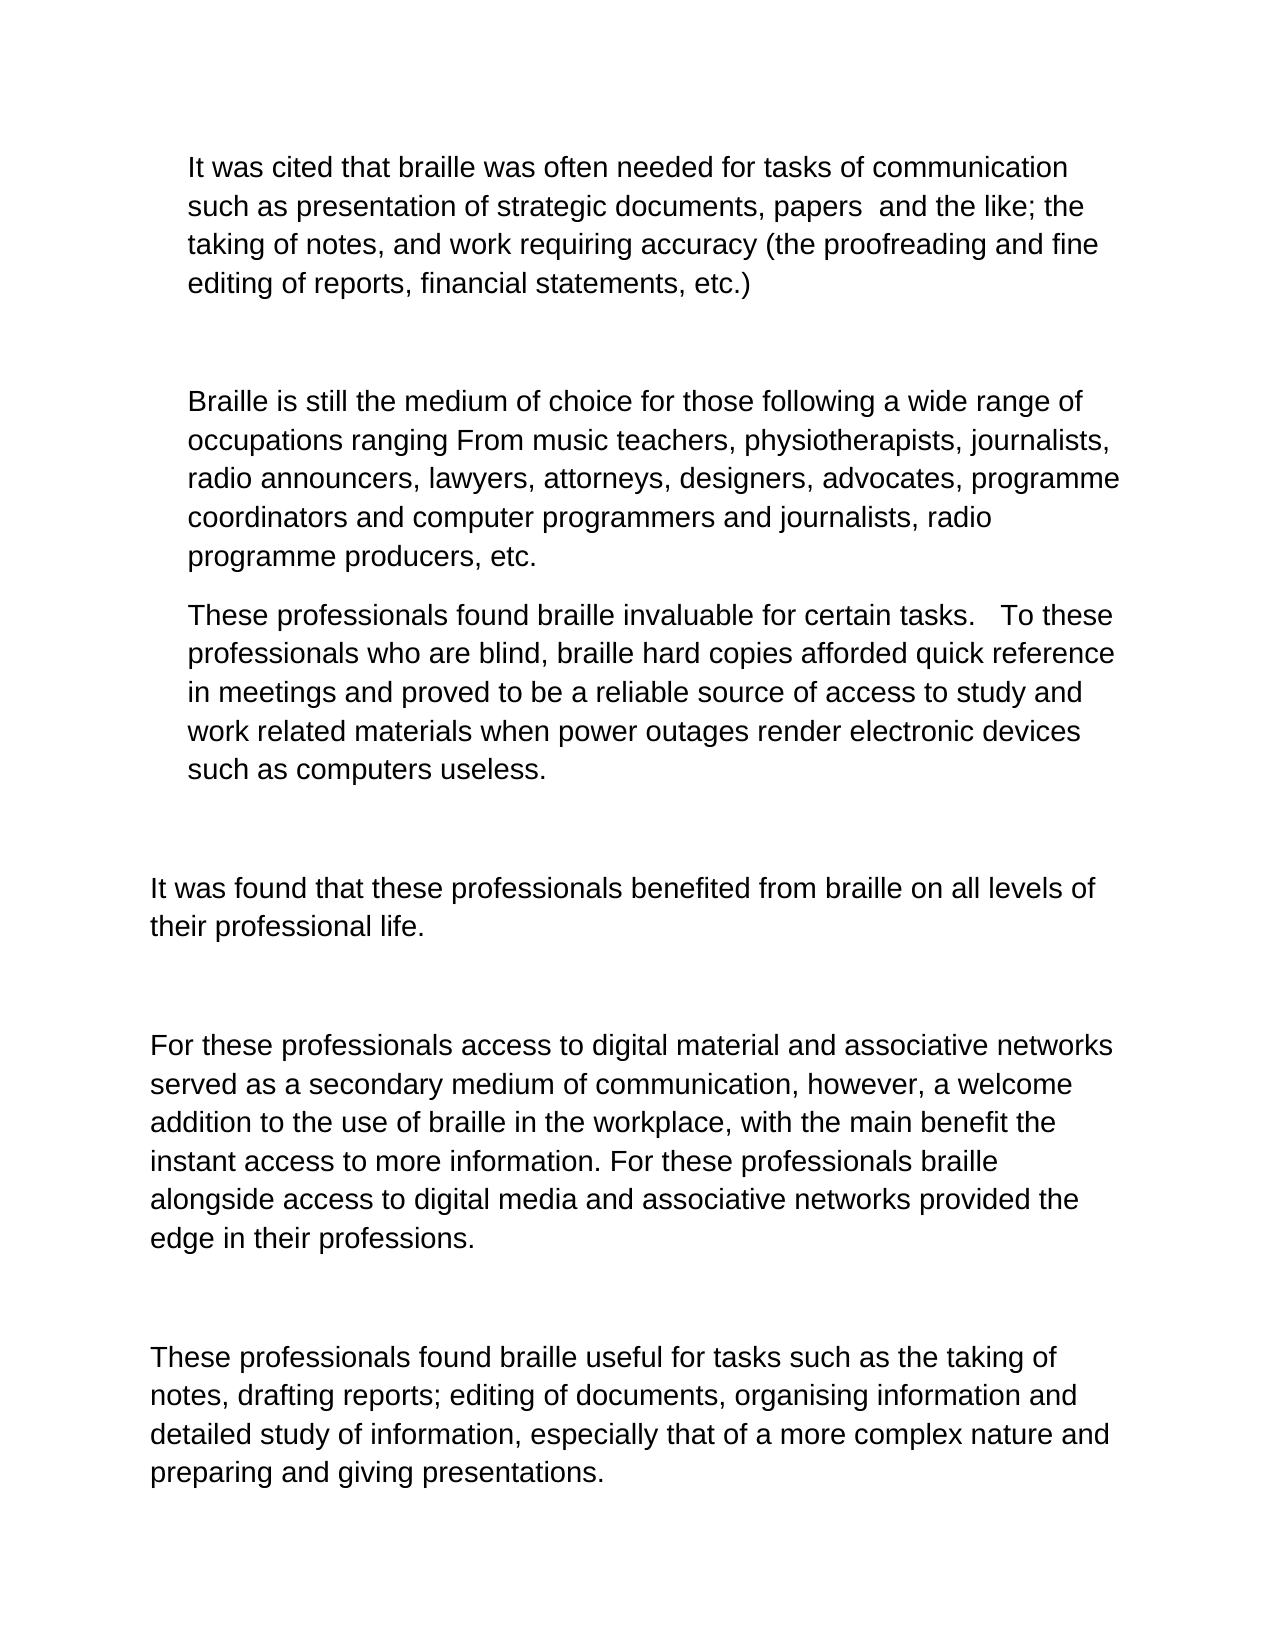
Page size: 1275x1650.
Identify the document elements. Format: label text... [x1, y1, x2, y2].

text Braille is still the medium of choice for those following a wide range of occupations ranging From music teachers, physiotherapists, journalists, radio announcers, lawyers, attorneys, designers, advocates, programme coordinators and computer programmers and journalists, radio programme producers, etc. [187, 384, 1125, 572]
text It was found that these professionals benefited from braille on all levels of their professional life. [150, 871, 1125, 943]
text These professionals found braille invaluable for certain tasks. To these professionals who are blind, braille hard copies afforded quick reference in meetings and proved to be a reliable source of access to study and work related materials when power outages render electronic devices such as computers useless. [187, 598, 1125, 786]
text It was cited that braille was often needed for tasks of communication such as presentation of strategic documents, papers and the like; the taking of notes, and work requiring accuracy (the proofreading and fine editing of reports, financial statements, etc.) [187, 150, 1125, 299]
text For these professionals access to digital material and associative networks served as a secondary medium of communication, however, a welcome addition to the use of braille in the workplace, with the main benefit the instant access to more information. For these professionals braille alongside access to digital media and associative networks provided the edge in their professions. [150, 1028, 1125, 1254]
text These professionals found braille useful for tasks such as the taking of notes, drafting reports; editing of documents, organising information and detailed study of information, especially that of a more complex nature and preparing and giving presentations. [150, 1339, 1125, 1489]
